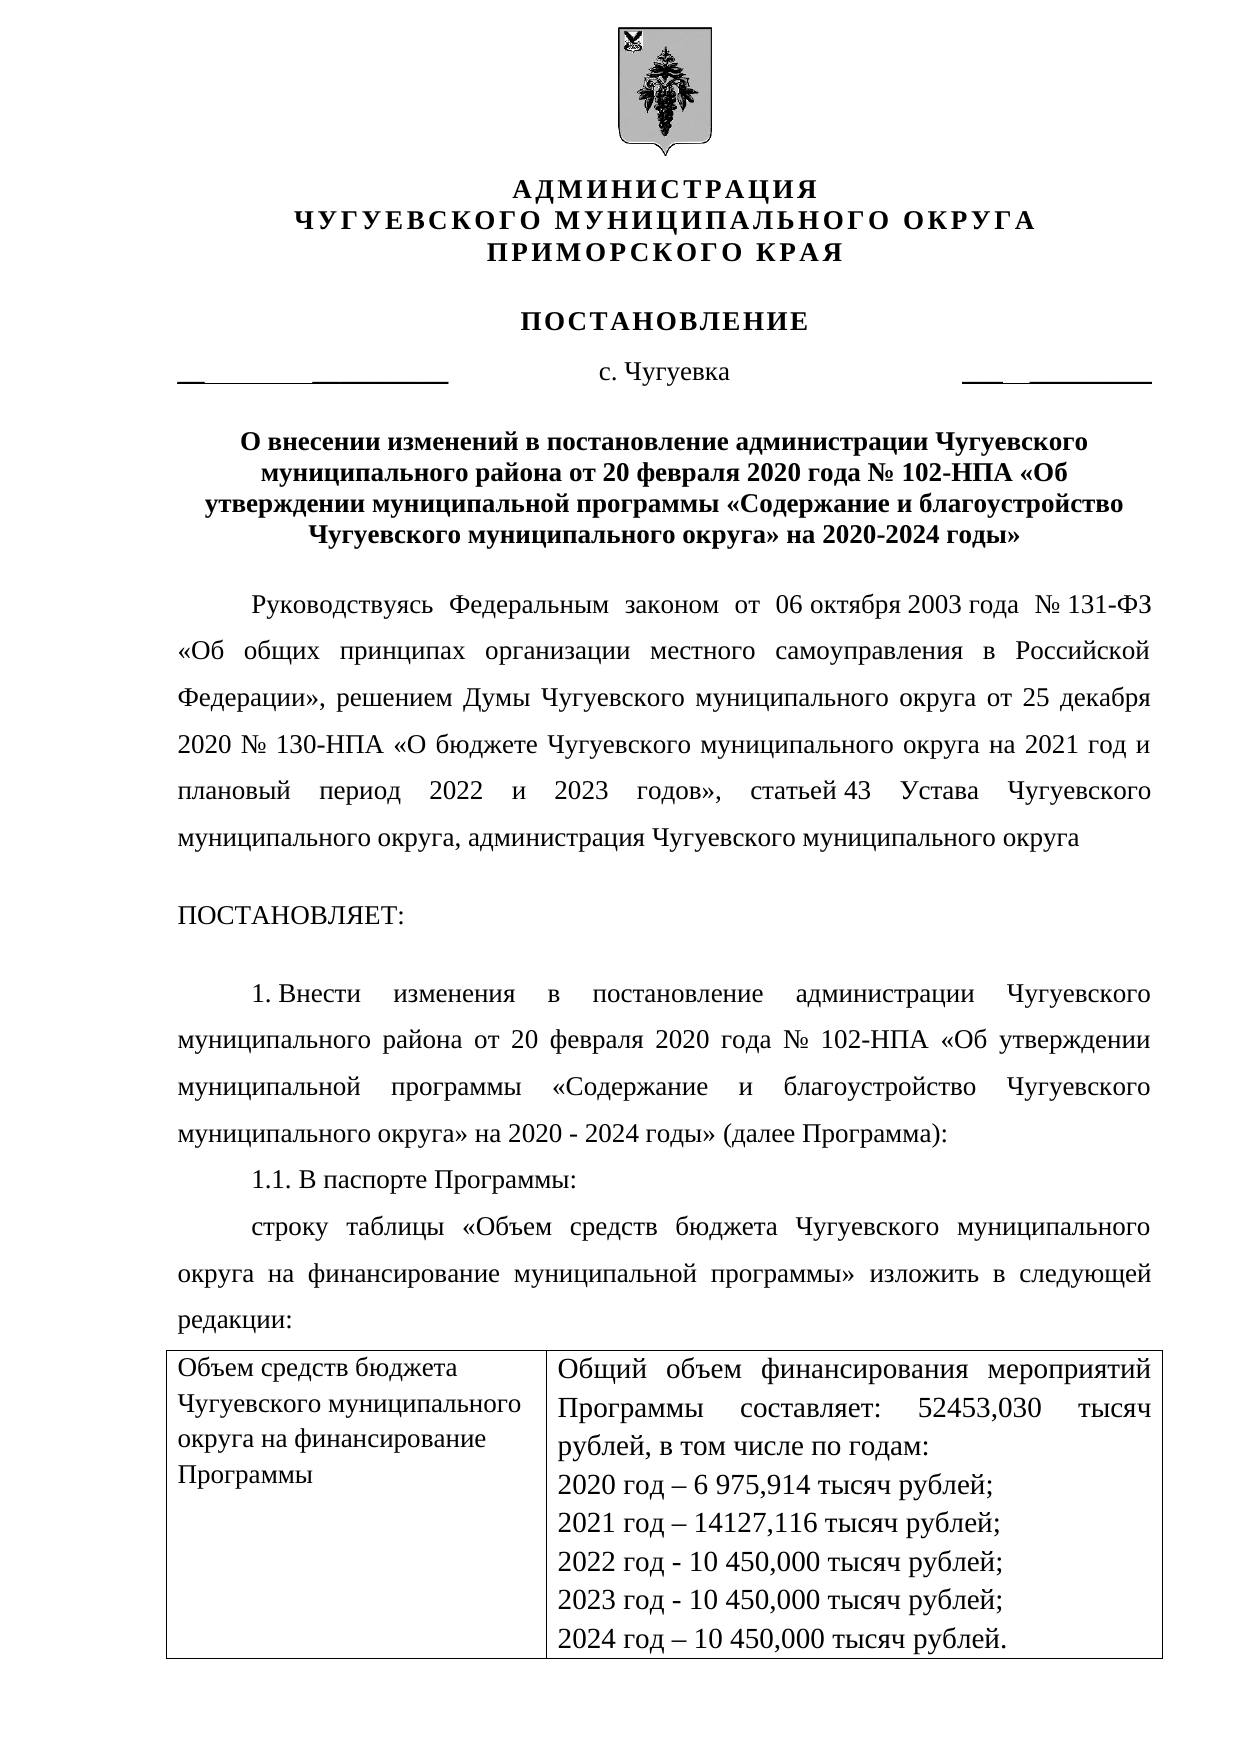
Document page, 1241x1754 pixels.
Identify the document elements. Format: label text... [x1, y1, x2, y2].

text строку таблицы «Объем средств бюджета Чугуевского муниципального округа на финансирование муниципальной программы» изложить в следующей редакции: [177, 1210, 1152, 1334]
picture [613, 17, 716, 166]
table_header Общий объем финансирования мероприятий Программы составляет: 52453,030 тысяч рублей, в том числе по годам: 2020 год – 6 975,914 тысяч рублей; 2021 год – 14127,116 тысяч рублей; 2022 год - 10 450,000 тысяч рублей; 2023 год - 10 450,000 тысяч рублей; 2024 год – 10 450,000 тысяч рублей. [547, 1351, 1162, 1658]
text ПОСТАНОВЛЯЕТ: [177, 899, 1152, 930]
text АДМИНИСТРАЦИЯ [177, 173, 1152, 204]
table_header Объем средств бюджета Чугуевского муниципального округа на финансирование Программы [167, 1351, 546, 1658]
text ЧУГУЕВСКОГО МУНИЦИПАЛЬНОГО ОКРУГА [177, 204, 1152, 236]
text Руководствуясь Федеральным законом от 06 октября 2003 года № 131-ФЗ «Об общих принципах организации местного самоуправления в Российской Федерации», решением Думы Чугуевского муниципального округа от 25 декабря 2020 № 130-НПА «О бюджете Чугуевского муниципального округа на 2021 год и плановый период 2022 и 2023 годов», статьей 43 Устава Чугуевского муниципального округа, администрация Чугуевского муниципального округа [177, 588, 1152, 852]
text 1. Внести изменения в постановление администрации Чугуевского муниципального района от 20 февраля 2020 года № 102-НПА «Об утверждении муниципальной программы «Содержание и благоустройство Чугуевского муниципального округа» на 2020 - 2024 годы» (далее Программа): [177, 977, 1152, 1148]
text 1.1. В паспорте Программы: [177, 1163, 1152, 1194]
text О внесении изменений в постановление администрации Чугуевского муниципального района от 20 февраля 2020 года № 102-НПА «Об утверждении муниципальной программы «Содержание и благоустройство Чугуевского муниципального округа» на 2020-2024 годы» [177, 425, 1152, 549]
text __ __________ с. Чугуевка ___ _________ [177, 355, 1152, 387]
text ПОСТАНОВЛЕНИЕ [177, 305, 1152, 336]
text ПРИМОРСКОГО КРАЯ [177, 236, 1152, 267]
